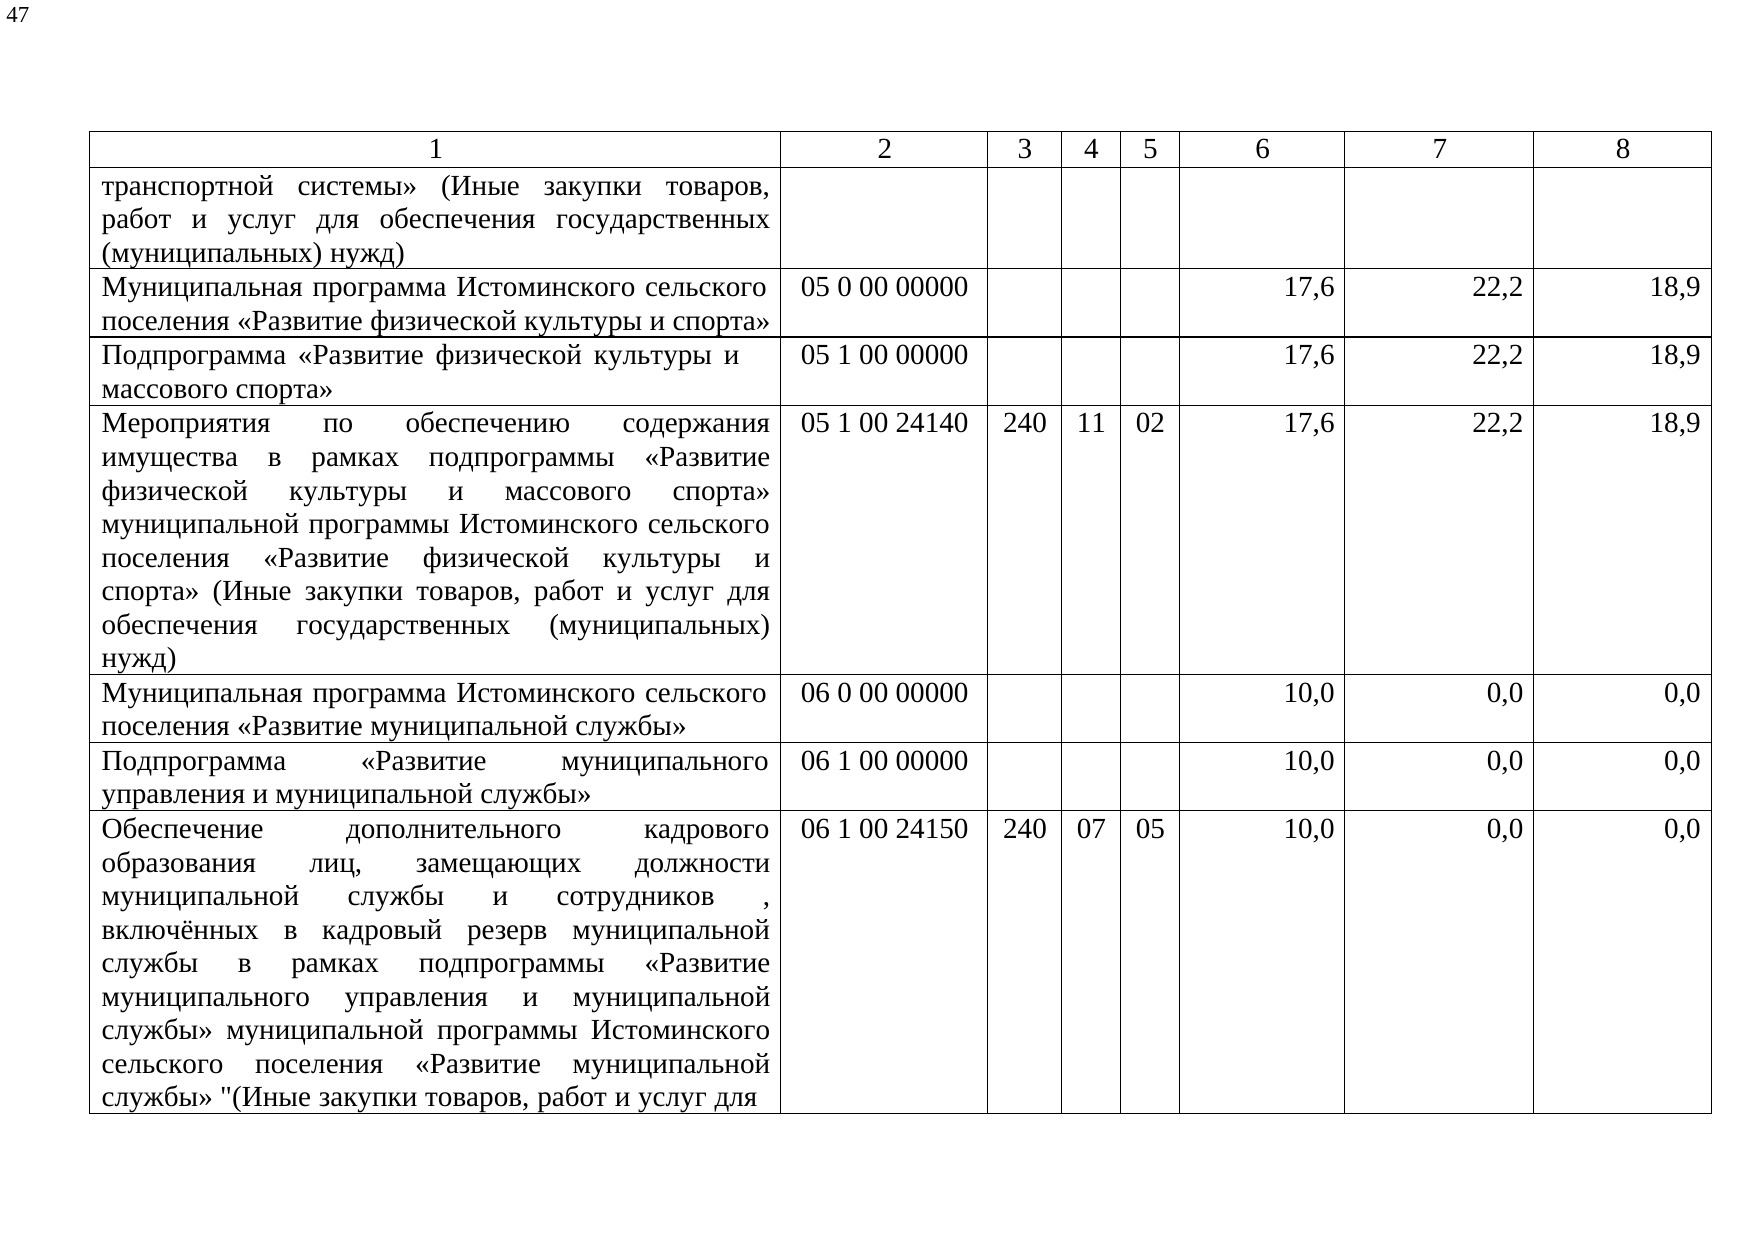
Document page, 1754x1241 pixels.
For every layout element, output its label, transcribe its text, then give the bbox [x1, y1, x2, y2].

table_cell 07 [1062, 811, 1120, 1113]
table_cell 22,2 [1345, 269, 1533, 336]
table_header 5 [1121, 132, 1179, 167]
table_cell 11 [1062, 406, 1120, 674]
table_cell Подпрограмма «Развитие муниципального управления и муниципальной службы» [90, 743, 780, 810]
table_cell [1121, 675, 1179, 742]
table_cell 240 [988, 811, 1061, 1113]
table_cell [1062, 675, 1120, 742]
table_header 1 [90, 132, 780, 167]
table_cell [988, 168, 1061, 268]
table_cell [1121, 269, 1179, 336]
table_cell 0,0 [1534, 743, 1711, 810]
table_cell 0,0 [1345, 743, 1533, 810]
table_cell [988, 338, 1061, 404]
table_cell [1534, 168, 1711, 268]
table_cell [1121, 743, 1179, 810]
table_cell 0,0 [1345, 811, 1533, 1113]
table_cell [1062, 269, 1120, 336]
table_cell [988, 675, 1061, 742]
table_cell [1345, 168, 1533, 268]
table_header 2 [781, 132, 987, 167]
table_cell 0,0 [1534, 811, 1711, 1113]
table_cell [1062, 743, 1120, 810]
table_cell 05 1 00 00000 [781, 338, 987, 404]
table_cell 10,0 [1180, 743, 1344, 810]
table_cell 22,2 [1345, 338, 1533, 404]
table_cell 10,0 [1180, 811, 1344, 1113]
table_cell 05 [1121, 811, 1179, 1113]
table_header 3 [988, 132, 1061, 167]
table_cell 06 1 00 24150 [781, 811, 987, 1113]
table_cell Мероприятия по обеспечению содержания имущества в рамках подпрограммы «Развитие физической культуры и массового спорта» муниципальной программы Истоминского сельского поселения «Развитие физической культуры и спорта» (Иные закупки товаров, работ и услуг для обеспечения государственных (муниципальных) нужд) [90, 406, 780, 674]
table_cell 0,0 [1345, 675, 1533, 742]
table_cell 17,6 [1180, 338, 1344, 404]
table_cell 18,9 [1534, 269, 1711, 336]
table_header 7 [1345, 132, 1533, 167]
table_cell [1062, 168, 1120, 268]
table_cell [1062, 338, 1120, 404]
table_cell [1180, 168, 1344, 268]
table_header 8 [1534, 132, 1711, 167]
table_cell 17,6 [1180, 406, 1344, 674]
table_cell 240 [988, 406, 1061, 674]
table_cell 06 0 00 00000 [781, 675, 987, 742]
table_cell 10,0 [1180, 675, 1344, 742]
table_cell [988, 743, 1061, 810]
table_cell 22,2 [1345, 406, 1533, 674]
table_cell 18,9 [1534, 338, 1711, 404]
table_cell 05 1 00 24140 [781, 406, 987, 674]
table_cell [1121, 338, 1179, 404]
table_cell 06 1 00 00000 [781, 743, 987, 810]
table_cell 0,0 [1534, 675, 1711, 742]
table_cell Муниципальная программа Истоминского сельского поселения «Развитие муниципальной службы» [90, 675, 780, 742]
table_cell [1121, 168, 1179, 268]
table_header 4 [1062, 132, 1120, 167]
table_cell 05 0 00 00000 [781, 269, 987, 336]
table_cell Обеспечение дополнительного кадрового образования лиц, замещающих должности муниципальной службы и сотрудников , включённых в кадровый резерв муниципальной службы в рамках подпрограммы «Развитие муниципального управления и муниципальной службы» муниципальной программы Истоминского сельского поселения «Развитие муниципальной службы» "(Иные закупки товаров, работ и услуг для [90, 811, 780, 1113]
table_cell Подпрограмма «Развитие физической культуры и массового спорта» [90, 338, 780, 404]
table_cell 18,9 [1534, 406, 1711, 674]
table_cell транспортной системы» (Иные закупки товаров, работ и услуг для обеспечения государственных (муниципальных) нужд) [90, 168, 780, 268]
table_header 6 [1180, 132, 1344, 167]
table_cell [988, 269, 1061, 336]
table_cell [781, 168, 987, 268]
table_cell 02 [1121, 406, 1179, 674]
table_cell 17,6 [1180, 269, 1344, 336]
table_cell Муниципальная программа Истоминского сельского поселения «Развитие физической культуры и спорта» [90, 269, 780, 336]
